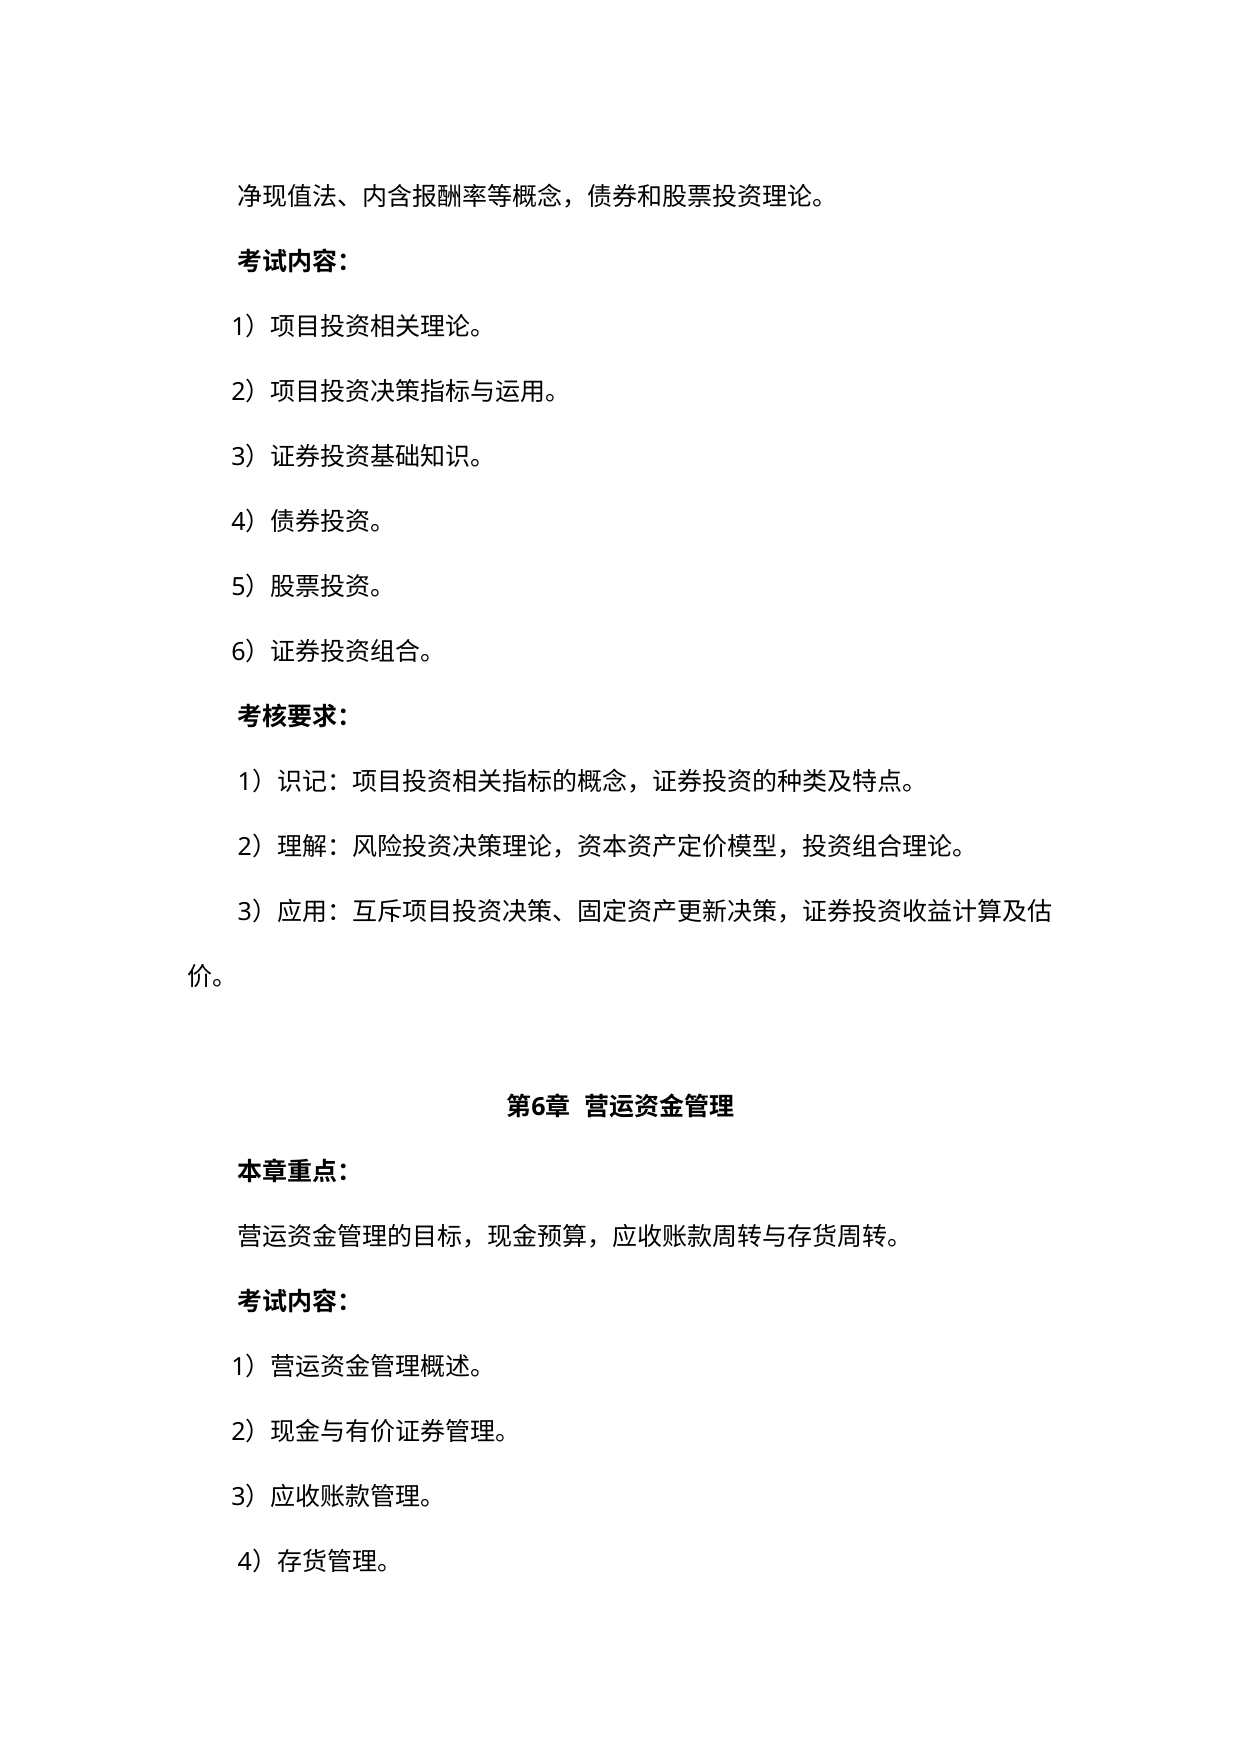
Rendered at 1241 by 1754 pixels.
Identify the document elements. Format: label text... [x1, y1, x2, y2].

text 本章重点： [187, 1137, 1053, 1202]
text 考核要求： [187, 682, 1053, 747]
text 1）项目投资相关理论。 2）项目投资决策指标与运用。 [231, 292, 1053, 422]
text 4）存货管理。 [187, 1527, 1053, 1592]
text 考试内容： [187, 1267, 1053, 1332]
text 净现值法、内含报酬率等概念，债券和股票投资理论。 [187, 162, 1053, 227]
list 营运资金管理 [187, 1072, 1053, 1137]
text 营运资金管理的目标，现金预算，应收账款周转与存货周转。 [187, 1202, 1053, 1267]
text 考试内容： [187, 227, 1053, 292]
text 3）应用：互斥项目投资决策、固定资产更新决策，证券投资收益计算及估价。 [187, 877, 1053, 1007]
text 6）证券投资组合。 [231, 617, 1053, 682]
text 3）证券投资基础知识。 4）债券投资。 5）股票投资。 [231, 422, 1053, 617]
text 1）识记：项目投资相关指标的概念，证券投资的种类及特点。 [187, 747, 1053, 812]
text 2）理解：风险投资决策理论，资本资产定价模型，投资组合理论。 [187, 812, 1053, 877]
text 1）营运资金管理概述。 2）现金与有价证券管理。 3）应收账款管理。 [231, 1332, 1053, 1527]
